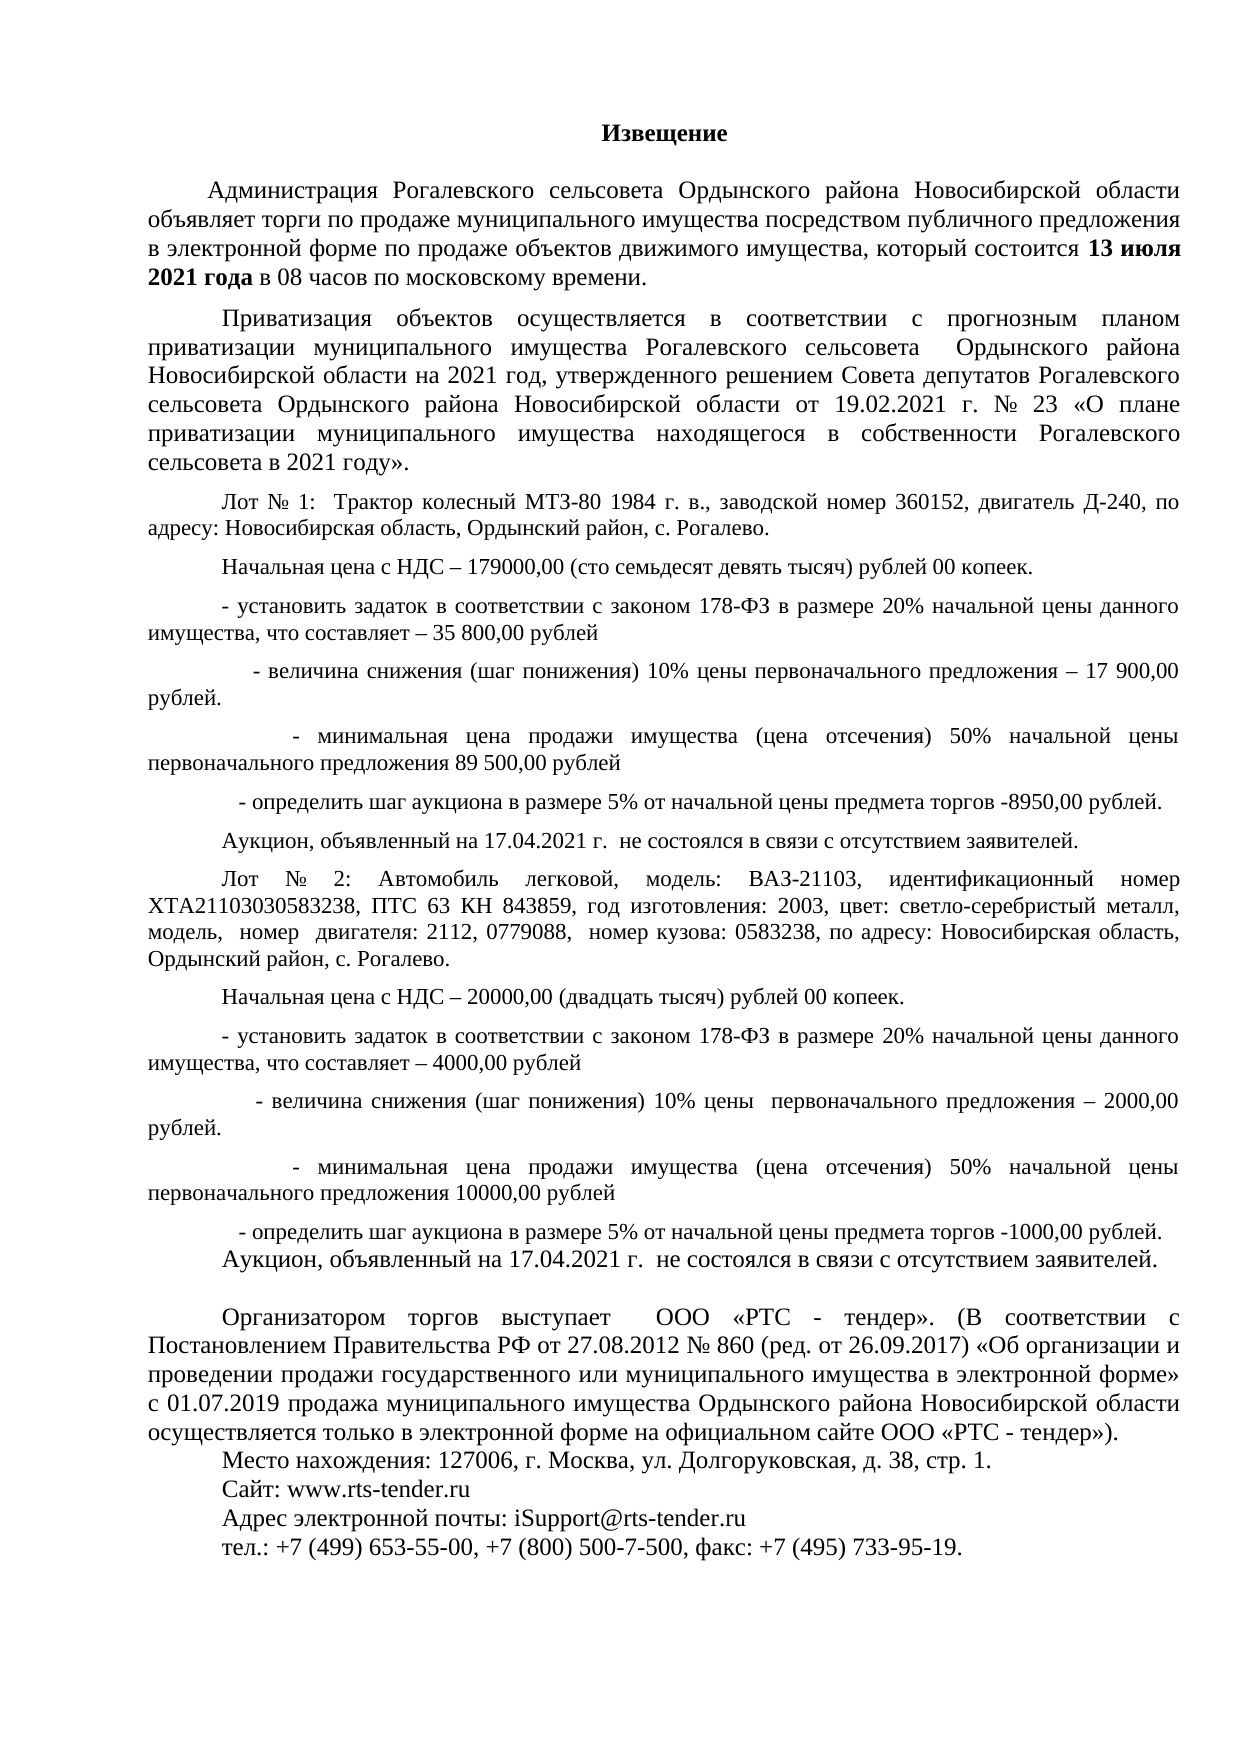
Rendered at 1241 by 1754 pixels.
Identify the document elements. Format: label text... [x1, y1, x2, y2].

text - величина снижения (шаг понижения) 10% цены первоначального предложения – 2000,00 рублей. [148, 1087, 1181, 1140]
text - установить задаток в соответствии с законом 178-ФЗ в размере 20% начальной цены данного имущества, что составляет – 35 800,00 рублей [148, 592, 1181, 645]
text Лот № 1: Трактор колесный МТЗ-80 1984 г. в., заводской номер 360152, двигатель Д-240, по адресу: Новосибирская область, Ордынский район, с. Рогалево. [148, 488, 1181, 541]
text Приватизация объектов осуществляется в соответствии с прогнозным планом приватизации муниципального имущества Рогалевского сельсовета Ордынского района Новосибирской области на 2021 год, утвержденного решением Совета депутатов Рогалевского сельсовета Ордынского района Новосибирской области от 19.02.2021 г. № 23 «О плане приватизации муниципального имущества находящегося в собственности Рогалевского сельсовета в 2021 году». [148, 303, 1181, 476]
text Организатором торгов выступает ООО «РТС - тендер». (В соответствии с Постановлением Правительства РФ от 27.08.2012 № 860 (ред. от 26.09.2017) «Об организации и проведении продажи государственного или муниципального имущества в электронной форме» с 01.07.2019 продажа муниципального имущества Ордынского района Новосибирской области осуществляется только в электронной форме на официальном сайте ООО «РТС - тендер»). [148, 1302, 1181, 1446]
text Начальная цена с НДС – 179000,00 (сто семьдесят девять тысяч) рублей 00 копеек. [148, 553, 1181, 580]
text Аукцион, объявленный на 17.04.2021 г. не состоялся в связи с отсутствием заявителей. [148, 827, 1181, 853]
text Сайт: www.rts-tender.ru [148, 1474, 1181, 1503]
text Извещение [148, 118, 1181, 147]
text - минимальная цена продажи имущества (цена отсечения) 50% начальной цены первоначального предложения 89 500,00 рублей [148, 723, 1181, 775]
text Начальная цена с НДС – 20000,00 (двадцать тысяч) рублей 00 копеек. [148, 983, 1181, 1010]
text Место нахождения: 127006, г. Москва, ул. Долгоруковская, д. 38, стр. 1. [148, 1446, 1181, 1474]
text тел.: +7 (499) 653-55-00, +7 (800) 500-7-500, факс: +7 (495) 733-95-19. [148, 1532, 1181, 1561]
text Администрация Рогалевского сельсовета Ордынского района Новосибирской области объявляет торги по продаже муниципального имущества посредством публичного предложения в электронной форме по продаже объектов движимого имущества, который состоится 13 июля 2021 года в 08 часов по московскому времени. [148, 176, 1181, 291]
text - определить шаг аукциона в размере 5% от начальной цены предмета торгов -1000,00 рублей. [148, 1218, 1181, 1244]
text Аукцион, объявленный на 17.04.2021 г. не состоялся в связи с отсутствием заявителей. [148, 1244, 1181, 1273]
text - установить задаток в соответствии с законом 178-ФЗ в размере 20% начальной цены данного имущества, что составляет – 4000,00 рублей [148, 1022, 1181, 1075]
text Лот № 2: Автомобиль легковой, модель: ВАЗ-21103, идентификационный номер ХТА21103030583238, ПТС 63 КН 843859, год изготовления: 2003, цвет: светло-серебристый металл, модель, номер двигателя: 2112, 0779088, номер кузова: 0583238, по адресу: Новосибирская область, Ордынский район, с. Рогалево. [148, 866, 1181, 971]
text - определить шаг аукциона в размере 5% от начальной цены предмета торгов -8950,00 рублей. [148, 788, 1181, 814]
text Адрес электронной почты: iSupport@rts-tender.ru [148, 1503, 1181, 1532]
text - минимальная цена продажи имущества (цена отсечения) 50% начальной цены первоначального предложения 10000,00 рублей [148, 1153, 1181, 1205]
text - величина снижения (шаг понижения) 10% цены первоначального предложения – 17 900,00 рублей. [148, 657, 1181, 710]
